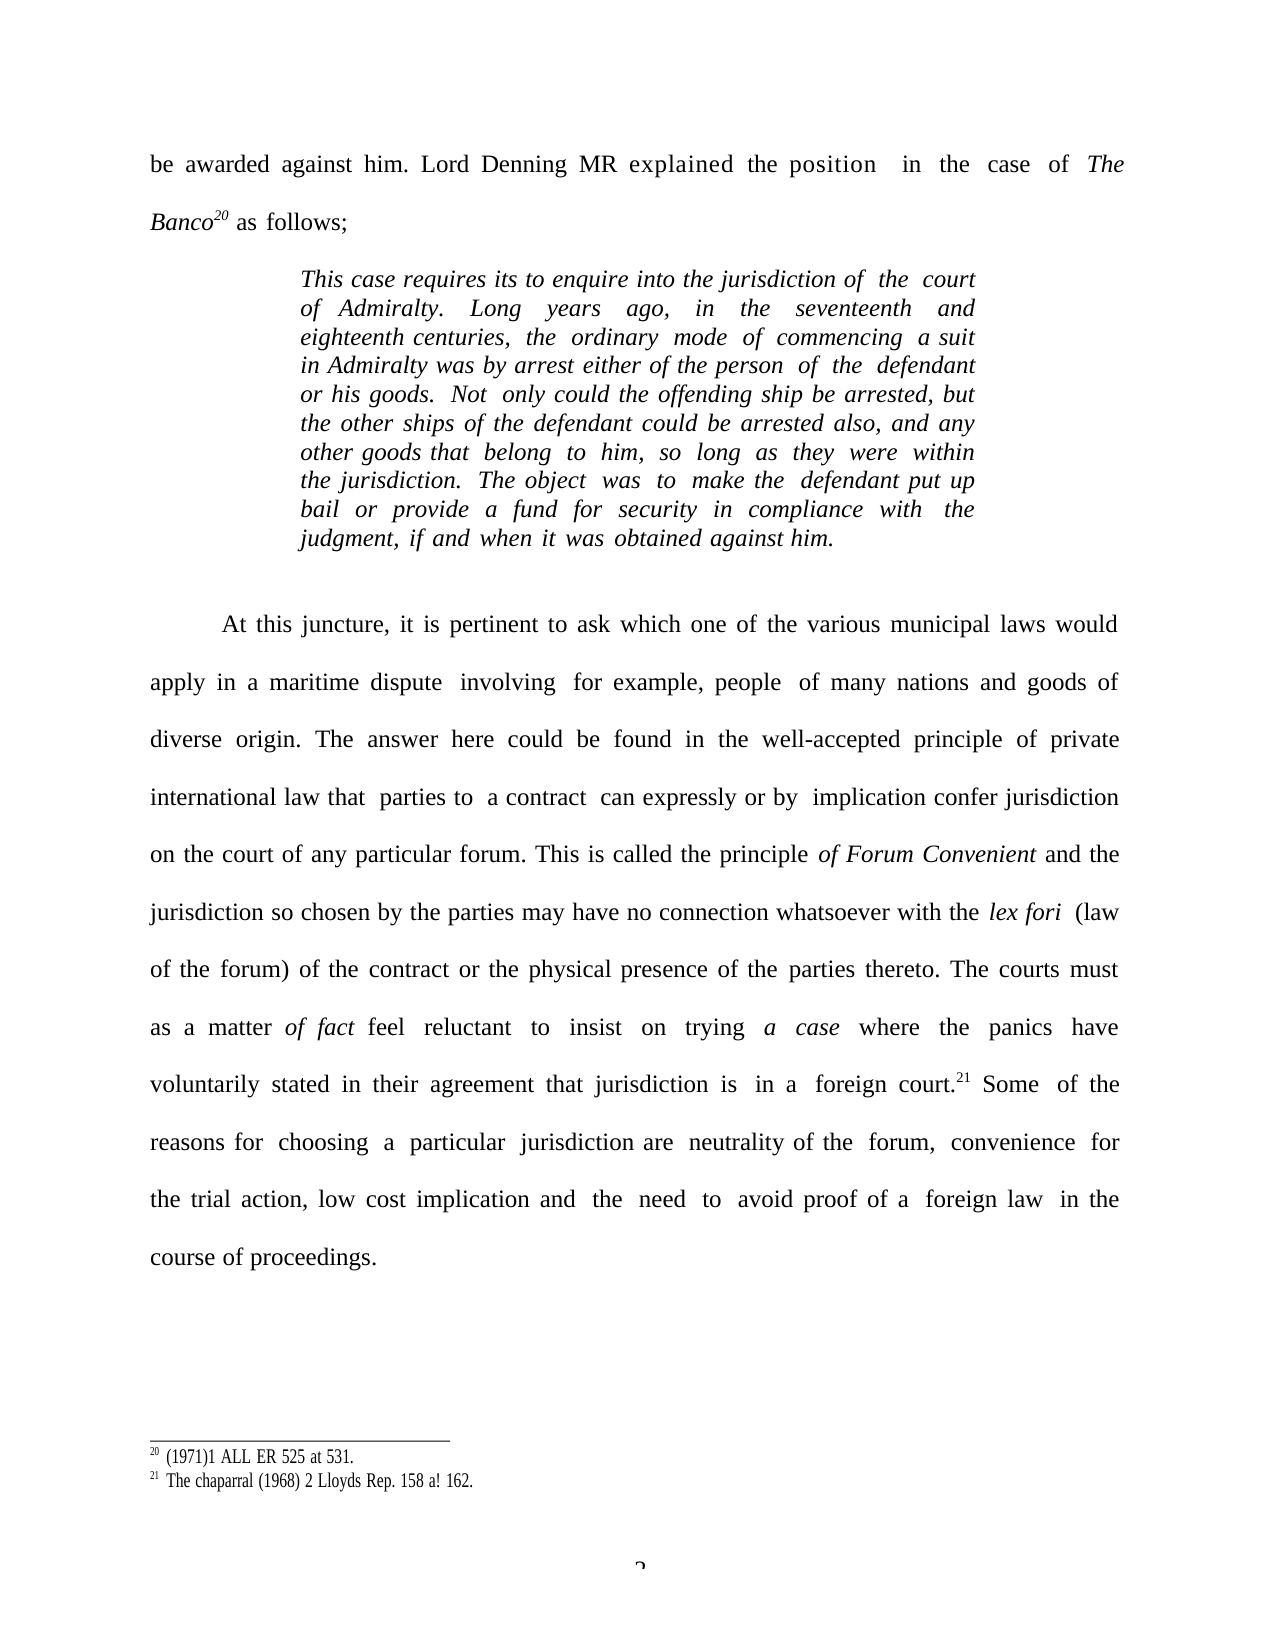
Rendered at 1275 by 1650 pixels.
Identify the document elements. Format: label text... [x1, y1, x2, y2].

text be awarded against him. Lord Denning MR explained the position in the case of The Banco20 as follows; [150, 149, 1124, 235]
text This case requires its to enquire into the jurisdiction of the court of Admiralty. Long years ago, in the seventeenth and eighteenth centuries, the ordinary mode of commencing a suit in Admiralty was by arrest either of the person of the defendant or his goods. Not only could the offending ship be arrested, but the other ships of the defendant could be arrested also, and any other goods that belong to him, so long as they were within the jurisdiction. The object was to make the defendant put up bail or provide a fund for security in compliance with the judgment, if and when it was obtained against him. [300, 264, 975, 552]
text 21 The chaparral (1968) 2 Lloyds Rep. 158 a! 162. [150, 1468, 1137, 1492]
text At this juncture, it is pertinent to ask which one of the various municipal laws would apply in a maritime dispute involving for example, people of many nations and goods of diverse origin. The answer here could be found in the well-accepted principle of private international law that parties to a contract can expressly or by implication confer jurisdiction on the court of any particular forum. This is called the principle of Forum Convenient and the jurisdiction so chosen by the parties may have no connection whatsoever with the lex fori (law of the forum) of the contract or the physical presence of the parties thereto. The courts must as a matter of fact feel reluctant to insist on trying a case where the panics have voluntarily stated in their agreement that jurisdiction is in a foreign court.21 Some of the reasons for choosing a particular jurisdiction are neutrality of the forum, convenience for the trial action, low cost implication and the need to avoid proof of a foreign law in the course of proceedings. [150, 609, 1120, 1271]
text 20 (1971)1 ALL ER 525 at 531. [150, 1444, 1137, 1468]
